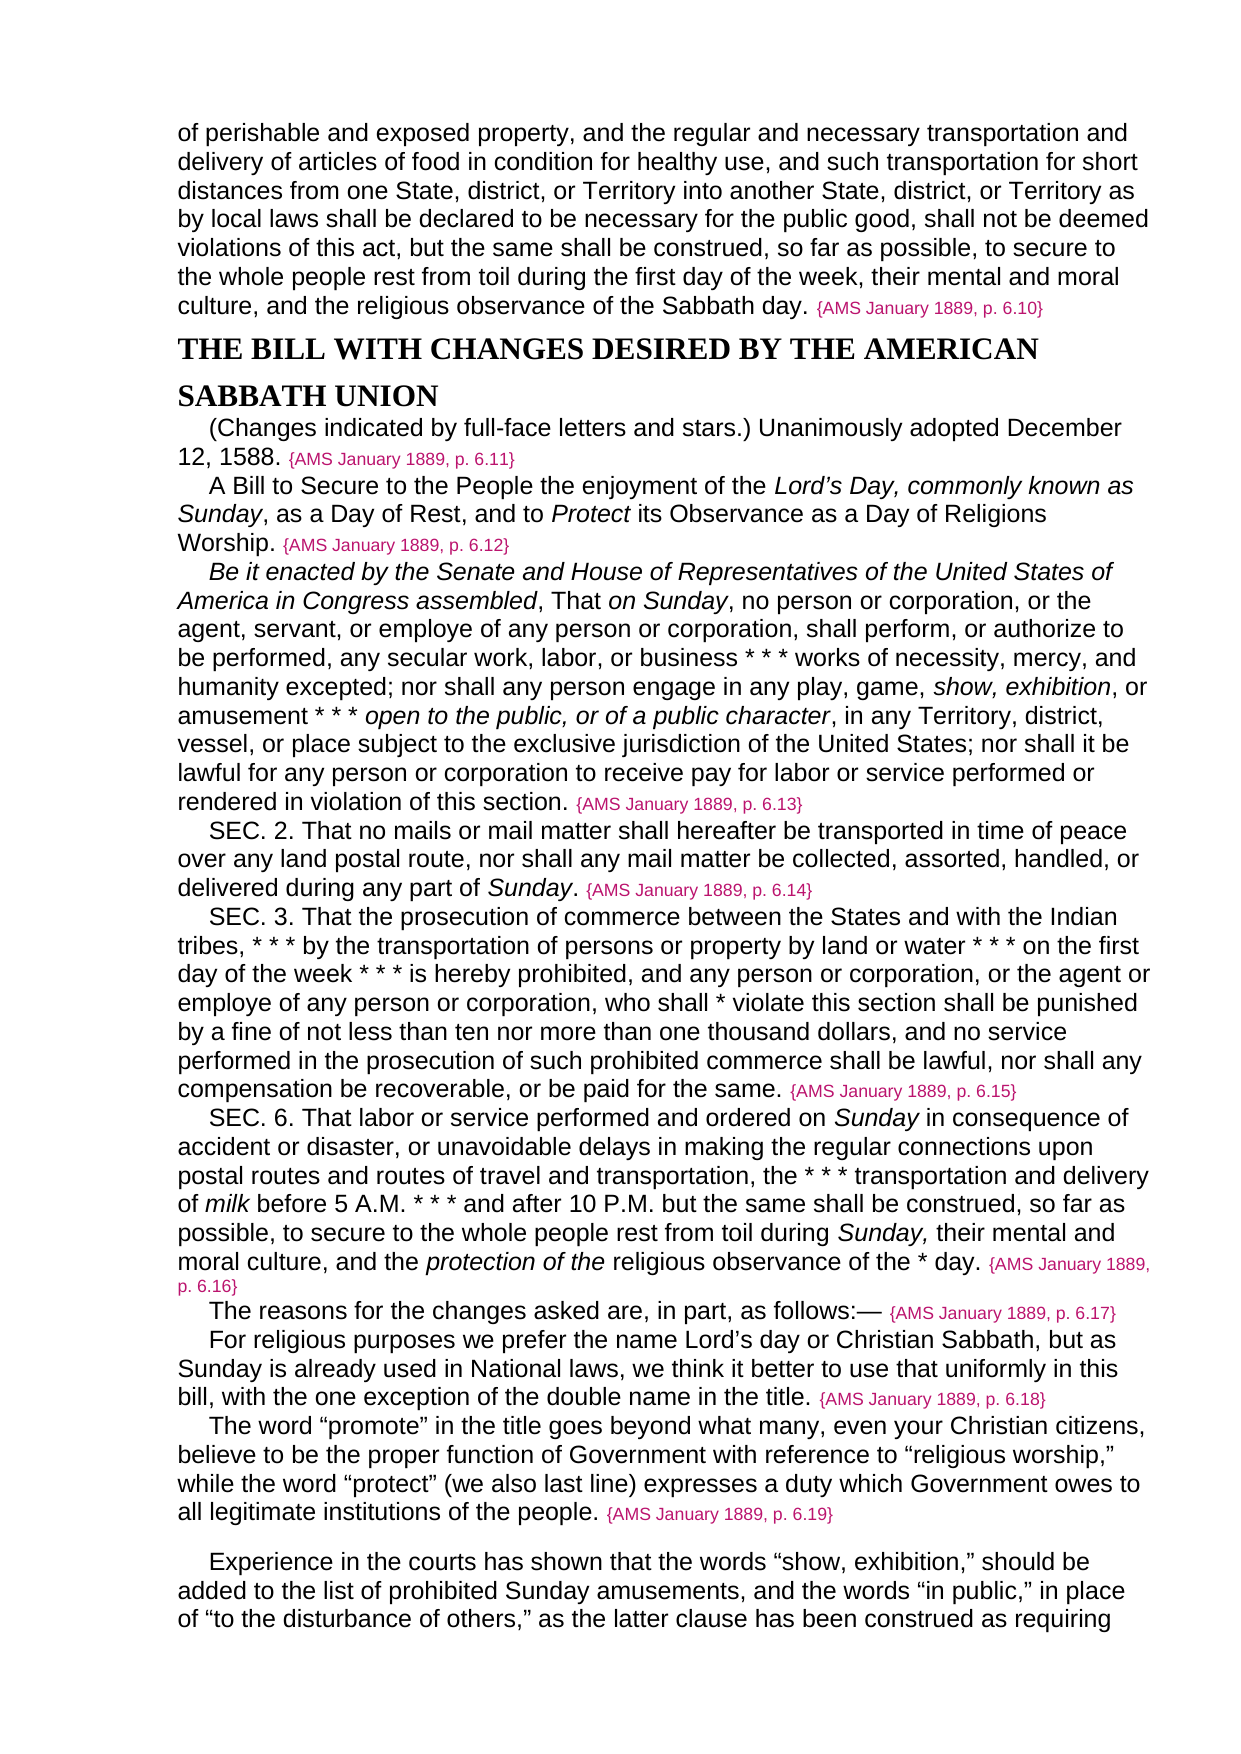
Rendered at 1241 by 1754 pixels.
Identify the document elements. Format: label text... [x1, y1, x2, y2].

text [177, 118, 1152, 319]
text The word “promote” in the title goes beyond what many, even your Christian citizens, believe to be the proper function of Government with reference to “religious worship,” while the word “protect” (we also last line) expresses a duty which Government owes to all legitimate institutions of the people. {AMS January 1889, p. 6.19} [177, 1411, 1152, 1526]
text THE BILL WITH CHANGES DESIRED BY THE AMERICAN SABBATH UNION [177, 319, 1152, 413]
text Be it enacted by the Senate and House of Representatives of the United States of America in Congress assembled, That on Sunday, no person or corporation, or the agent, servant, or employe of any person or corporation, shall perform, or authorize to be performed, any secular work, labor, or business * * * works of necessity, mercy, and humanity excepted; nor shall any person engage in any play, game, show, exhibition, or amusement * * * open to the public, or of a public character, in any Territory, district, vessel, or place subject to the exclusive jurisdiction of the United States; nor shall it be lawful for any person or corporation to receive pay for labor or service performed or rendered in violation of this section. {AMS January 1889, p. 6.13} [177, 557, 1152, 816]
text (Changes indicated by full-face letters and stars.) Unanimously adopted December 12, 1588. {AMS January 1889, p. 6.11} [177, 413, 1152, 471]
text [177, 1547, 1152, 1633]
text A Bill to Secure to the People the enjoyment of the Lord’s Day, commonly known as Sunday, as a Day of Rest, and to Protect its Observance as a Day of Religions Worship. {AMS January 1889, p. 6.12} [177, 471, 1152, 557]
text SEC. 6. That labor or service performed and ordered on Sunday in consequence of accident or disaster, or unavoidable delays in making the regular connections upon postal routes and routes of travel and transportation, the * * * transportation and delivery of milk before 5 A.M. * * * and after 10 P.M. but the same shall be construed, so far as possible, to secure to the whole people rest from toil during Sunday, their mental and moral culture, and the protection of the religious observance of the * day. {AMS January 1889, p. 6.16} [177, 1103, 1152, 1296]
text SEC. 3. That the prosecution of commerce between the States and with the Indian tribes, * * * by the transportation of persons or property by land or water * * * on the first day of the week * * * is hereby prohibited, and any person or corporation, or the agent or employe of any person or corporation, who shall * violate this section shall be punished by a fine of not less than ten nor more than one thousand dollars, and no service performed in the prosecution of such prohibited commerce shall be lawful, nor shall any compensation be recoverable, or be paid for the same. {AMS January 1889, p. 6.15} [177, 902, 1152, 1103]
text For religious purposes we prefer the name Lord’s day or Christian Sabbath, but as Sunday is already used in National laws, we think it better to use that uniformly in this bill, with the one exception of the double name in the title. {AMS January 1889, p. 6.18} [177, 1325, 1152, 1411]
text The reasons for the changes asked are, in part, as follows:— {AMS January 1889, p. 6.17} [177, 1296, 1152, 1325]
text SEC. 2. That no mails or mail matter shall hereafter be transported in time of peace over any land postal route, nor shall any mail matter be collected, assorted, handled, or delivered during any part of Sunday. {AMS January 1889, p. 6.14} [177, 816, 1152, 902]
